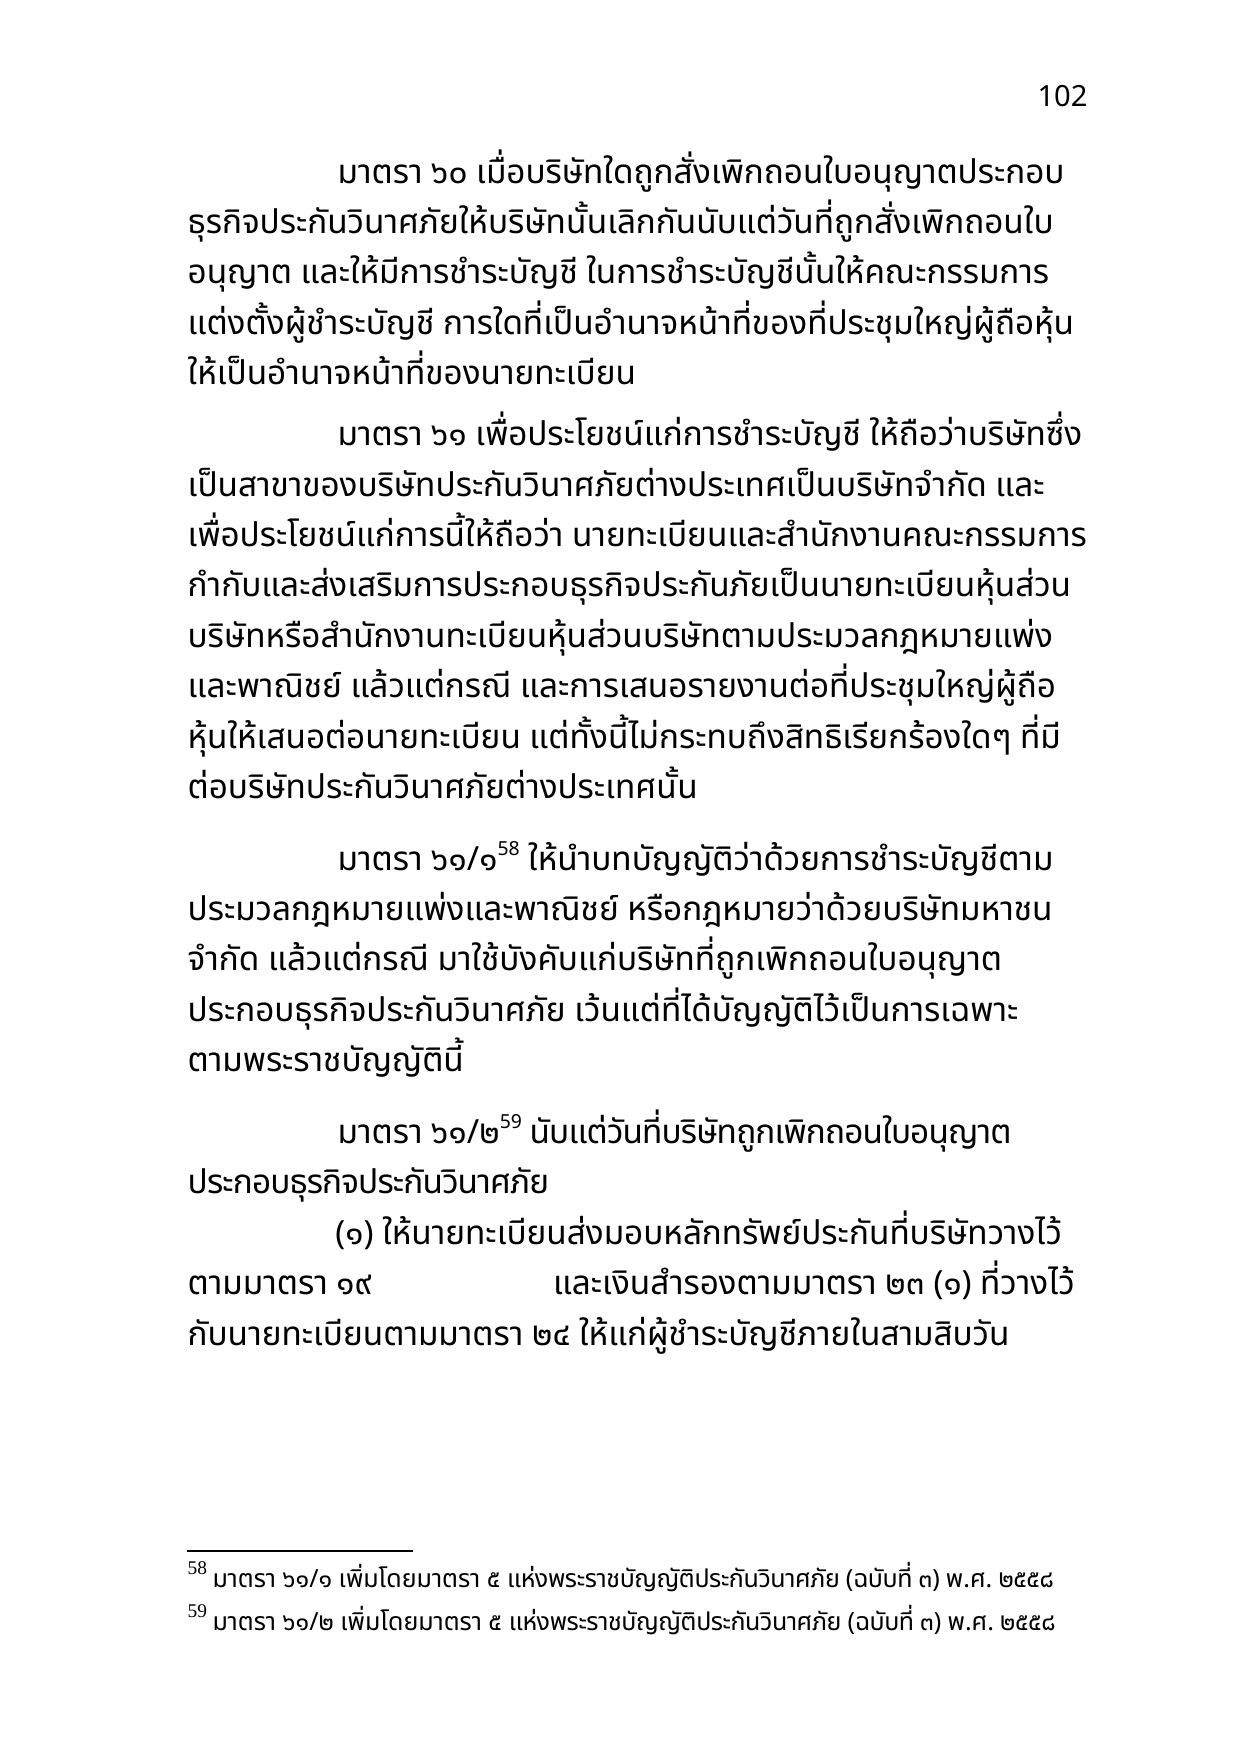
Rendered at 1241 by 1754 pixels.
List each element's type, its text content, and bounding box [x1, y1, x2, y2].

text มาตรา ๖๑/๑ ให้นำบทบัญญัติว่าด้วยการชำระบัญชีตามประมวลกฎหมายแพ่งและพาณิชย์ หรือกฎหมายว่าด้วยบริษัทมหาชนจำกัด แล้วแต่กรณี มาใช้บังคับแก่บริษัทที่ถูกเพิกถอนใบอนุญาตประกอบธุรกิจประกันวินาศภัย เว้นแต่ที่ได้บัญญัติไว้เป็นการเฉพาะตามพระราชบัญญัตินี้ [187, 834, 1087, 1087]
text (๑) ให้นายทะเบียนส่งมอบหลักทรัพย์ประกันที่บริษัทวางไว้ตามมาตรา ๑๙ และเงินสำรองตามมาตรา ๒๓ (๑) ที่วางไว้กับนายทะเบียนตามมาตรา ๒๔ ให้แก่ผู้ชำระบัญชีภายในสามสิบวัน [187, 1208, 1087, 1406]
text มาตรา ๖๐ เมื่อบริษัทใดถูกสั่งเพิกถอนใบอนุญาตประกอบธุรกิจประกันวินาศภัยให้บริษัทนั้นเลิกกันนับแต่วันที่ถูกสั่งเพิกถอนใบอนุญาต และให้มีการชำระบัญชี ในการชำระบัญชีนั้นให้คณะกรรมการแต่งตั้งผู้ชำระบัญชี การใดที่เป็นอำนาจหน้าที่ของที่ประชุมใหญ่ผู้ถือหุ้นให้เป็นอำนาจหน้าที่ของนายทะเบียน [187, 148, 1087, 400]
text มาตรา ๖๑/๒ นับแต่วันที่บริษัทถูกเพิกถอนใบอนุญาตประกอบธุรกิจประกันวินาศภัย [187, 1107, 1087, 1208]
text มาตรา ๖๑ เพื่อประโยชน์แก่การชำระบัญชี ให้ถือว่าบริษัทซึ่งเป็นสาขาของบริษัทประกันวินาศภัยต่างประเทศเป็นบริษัทจำกัด และเพื่อประโยชน์แก่การนี้ให้ถือว่า นายทะเบียนและสำนักงานคณะกรรมการกำกับและส่งเสริมการประกอบธุรกิจประกันภัยเป็นนายทะเบียนหุ้นส่วนบริษัทหรือสำนักงานทะเบียนหุ้นส่วนบริษัทตามประมวลกฎหมายแพ่งและพาณิชย์ แล้วแต่กรณี และการเสนอรายงานต่อที่ประชุมใหญ่ผู้ถือหุ้นให้เสนอต่อนายทะเบียน แต่ทั้งนี้ไม่กระทบถึงสิทธิเรียกร้องใดๆ ที่มีต่อบริษัทประกันวินาศภัยต่างประเทศนั้น [187, 410, 1087, 813]
